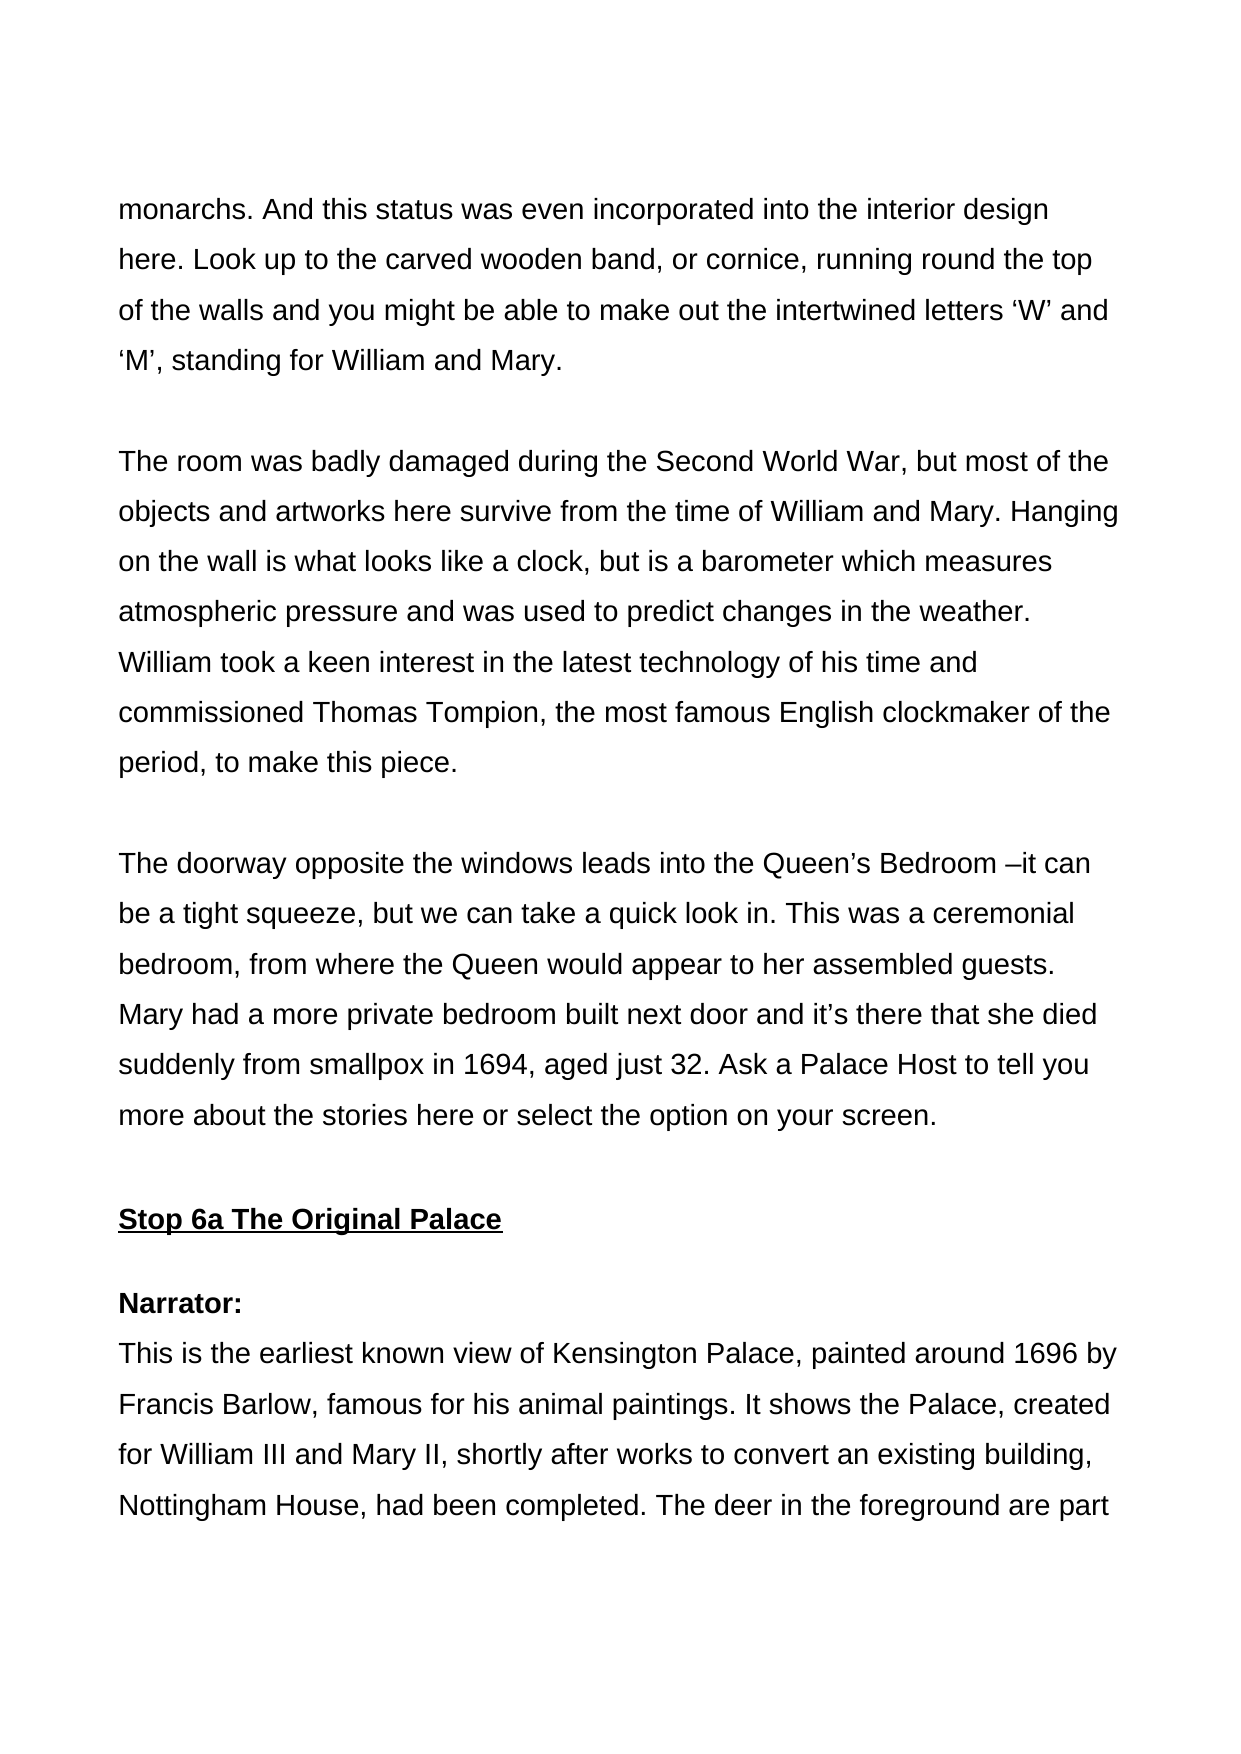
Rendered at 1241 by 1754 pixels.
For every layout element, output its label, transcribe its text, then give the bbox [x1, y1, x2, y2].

subtitle Narrator: [118, 1286, 1122, 1320]
text The doorway opposite the windows leads into the Queen’s Bedroom –it can be a tight squeeze, but we can take a quick look in. This was a ceremonial bedroom, from where the Queen would appear to her assembled guests. Mary had a more private bedroom built next door and it’s there that she died suddenly from smallpox in 1694, aged just 32. Ask a Palace Host to tell you more about the stories here or select the option on your screen. [118, 846, 1122, 1131]
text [118, 192, 1122, 376]
text The room was badly damaged during the Second World War, but most of the objects and artworks here survive from the time of William and Mary. Hanging on the wall is what looks like a clock, but is a barometer which measures atmospheric pressure and was used to predict changes in the weather. William took a keen interest in the latest technology of his time and commissioned Thomas Tompion, the most famous English clockmaker of the period, to make this piece. [118, 443, 1122, 779]
subtitle Stop 6a The Original Palace [118, 1202, 1122, 1236]
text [118, 1337, 1122, 1521]
